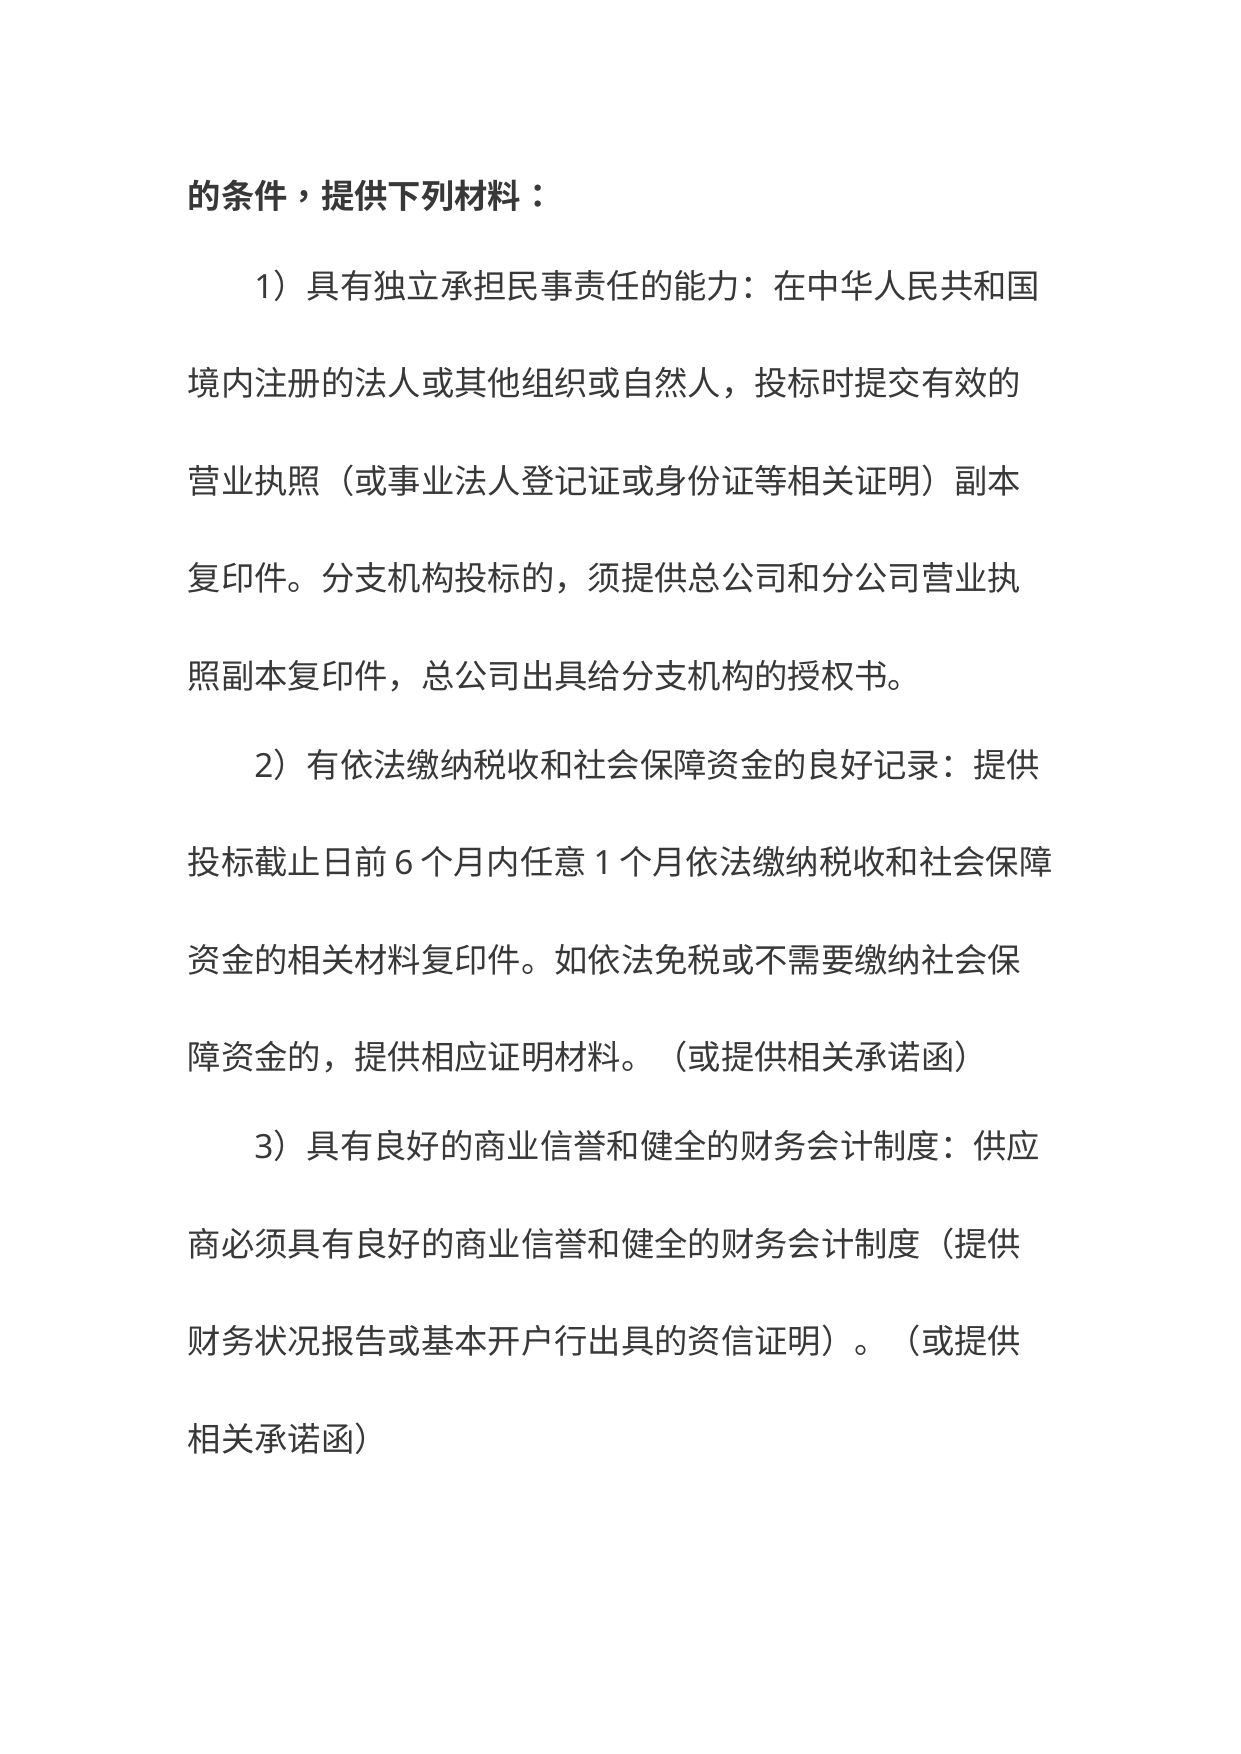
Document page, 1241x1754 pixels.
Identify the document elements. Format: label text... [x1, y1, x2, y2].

text 2）有依法缴纳税收和社会保障资金的良好记录：提供投标截止日前6个月内任意1个月依法缴纳税收和社会保障资金的相关材料复印件。如依法免税或不需要缴纳社会保障资金的，提供相应证明材料。（或提供相关承诺函） [187, 730, 1053, 1088]
text 3）具有良好的商业信誉和健全的财务会计制度：供应商必须具有良好的商业信誉和健全的财务会计制度（提供财务状况报告或基本开户行出具的资信证明）。（或提供相关承诺函） [187, 1112, 1053, 1469]
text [187, 162, 1053, 227]
text 1）具有独立承担民事责任的能力：在中华人民共和国境内注册的法人或其他组织或自然人，投标时提交有效的营业执照（或事业法人登记证或身份证等相关证明）副本复印件。分支机构投标的，须提供总公司和分公司营业执照副本复印件，总公司出具给分支机构的授权书。 [187, 251, 1053, 706]
